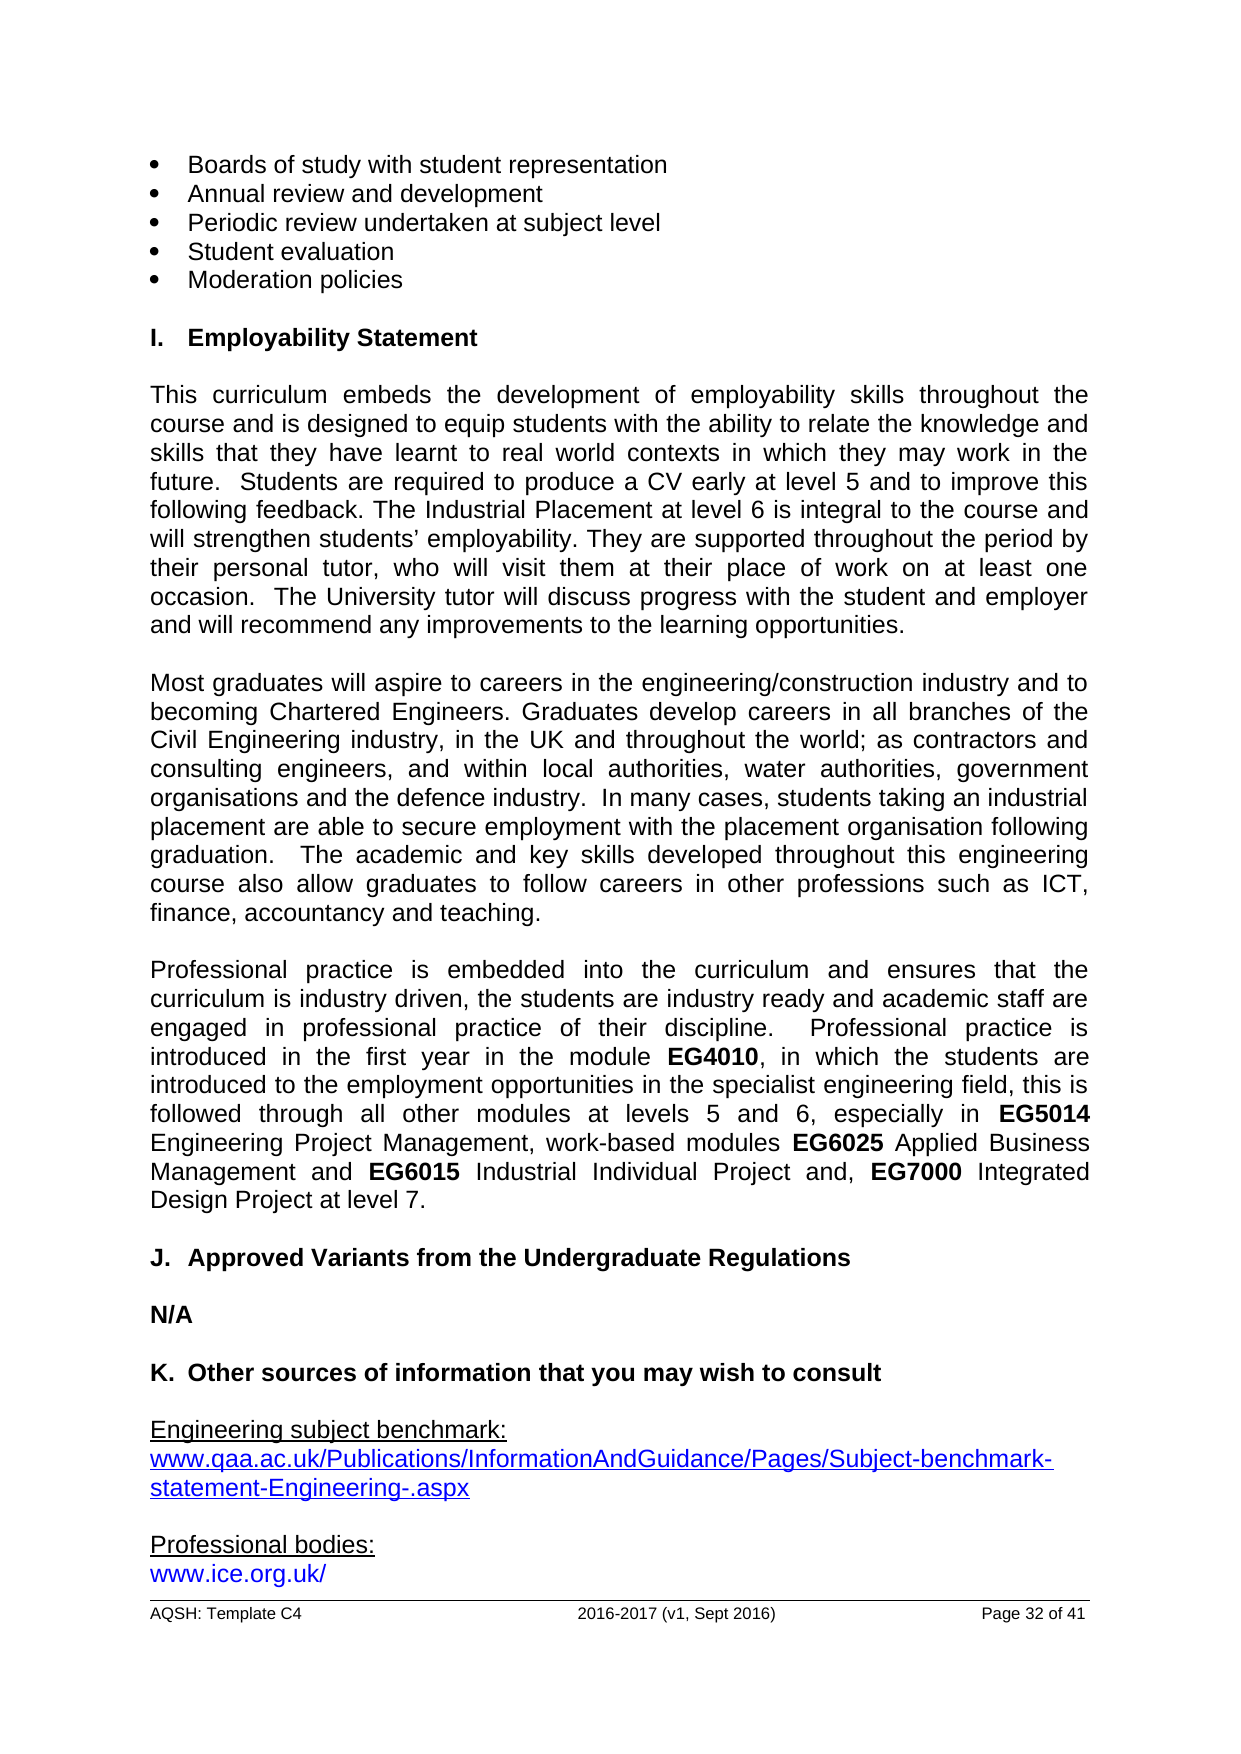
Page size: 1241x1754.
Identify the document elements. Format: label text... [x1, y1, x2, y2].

list Approved Variants from the Undergraduate Regulations [150, 1243, 1090, 1272]
text Most graduates will aspire to careers in the engineering/construction industry and to becoming Chartered Engineers. Graduates develop careers in all branches of the Civil Engineering industry, in the UK and throughout the world; as contractors and consulting engineers, and within local authorities, water authorities, government organisations and the defence industry. In many cases, students taking an industrial placement are able to secure employment with the placement organisation following graduation. The academic and key skills developed throughout this engineering course also allow graduates to follow careers in other professions such as ICT, finance, accountancy and teaching. [150, 668, 1090, 927]
list Other sources of information that you may wish to consult [150, 1358, 1090, 1387]
text Professional practice is embedded into the curriculum and ensures that the curriculum is industry driven, the students are industry ready and academic staff are engaged in professional practice of their discipline. Professional practice is introduced in the first year in the module EG4010, in which the students are introduced to the employment opportunities in the specialist engineering field, this is followed through all other modules at levels 5 and 6, especially in EG5014 Engineering Project Management, work-based modules EG6025 Applied Business Management and EG6015 Industrial Individual Project and, EG7000 Integrated Design Project at level 7. [150, 956, 1090, 1214]
text Engineering subject benchmark: [150, 1416, 1090, 1444]
text www.qaa.ac.uk/Publications/InformationAndGuidance/Pages/Subject-benchmark-statement-Engineering-.aspx [150, 1444, 1090, 1502]
text Professional bodies: [150, 1531, 1090, 1559]
list Employability Statement [150, 323, 1090, 352]
list Periodic review undertaken at subject level [150, 208, 1090, 237]
text www.ice.org.uk/ [150, 1559, 1090, 1588]
text N/A [150, 1301, 1090, 1329]
list Annual review and development [150, 179, 1090, 208]
list Boards of study with student representation [150, 150, 1090, 179]
list Student evaluation [150, 237, 1090, 265]
text This curriculum embeds the development of employability skills throughout the course and is designed to equip students with the ability to relate the knowledge and skills that they have learnt to real world contexts in which they may work in the future. Students are required to produce a CV early at level 5 and to improve this following feedback. The Industrial Placement at level 6 is integral to the course and will strengthen students’ employability. They are supported throughout the period by their personal tutor, who will visit them at their place of work on at least one occasion. The University tutor will discuss progress with the student and employer and will recommend any improvements to the learning opportunities. [150, 381, 1090, 639]
list Moderation policies [150, 265, 1090, 294]
